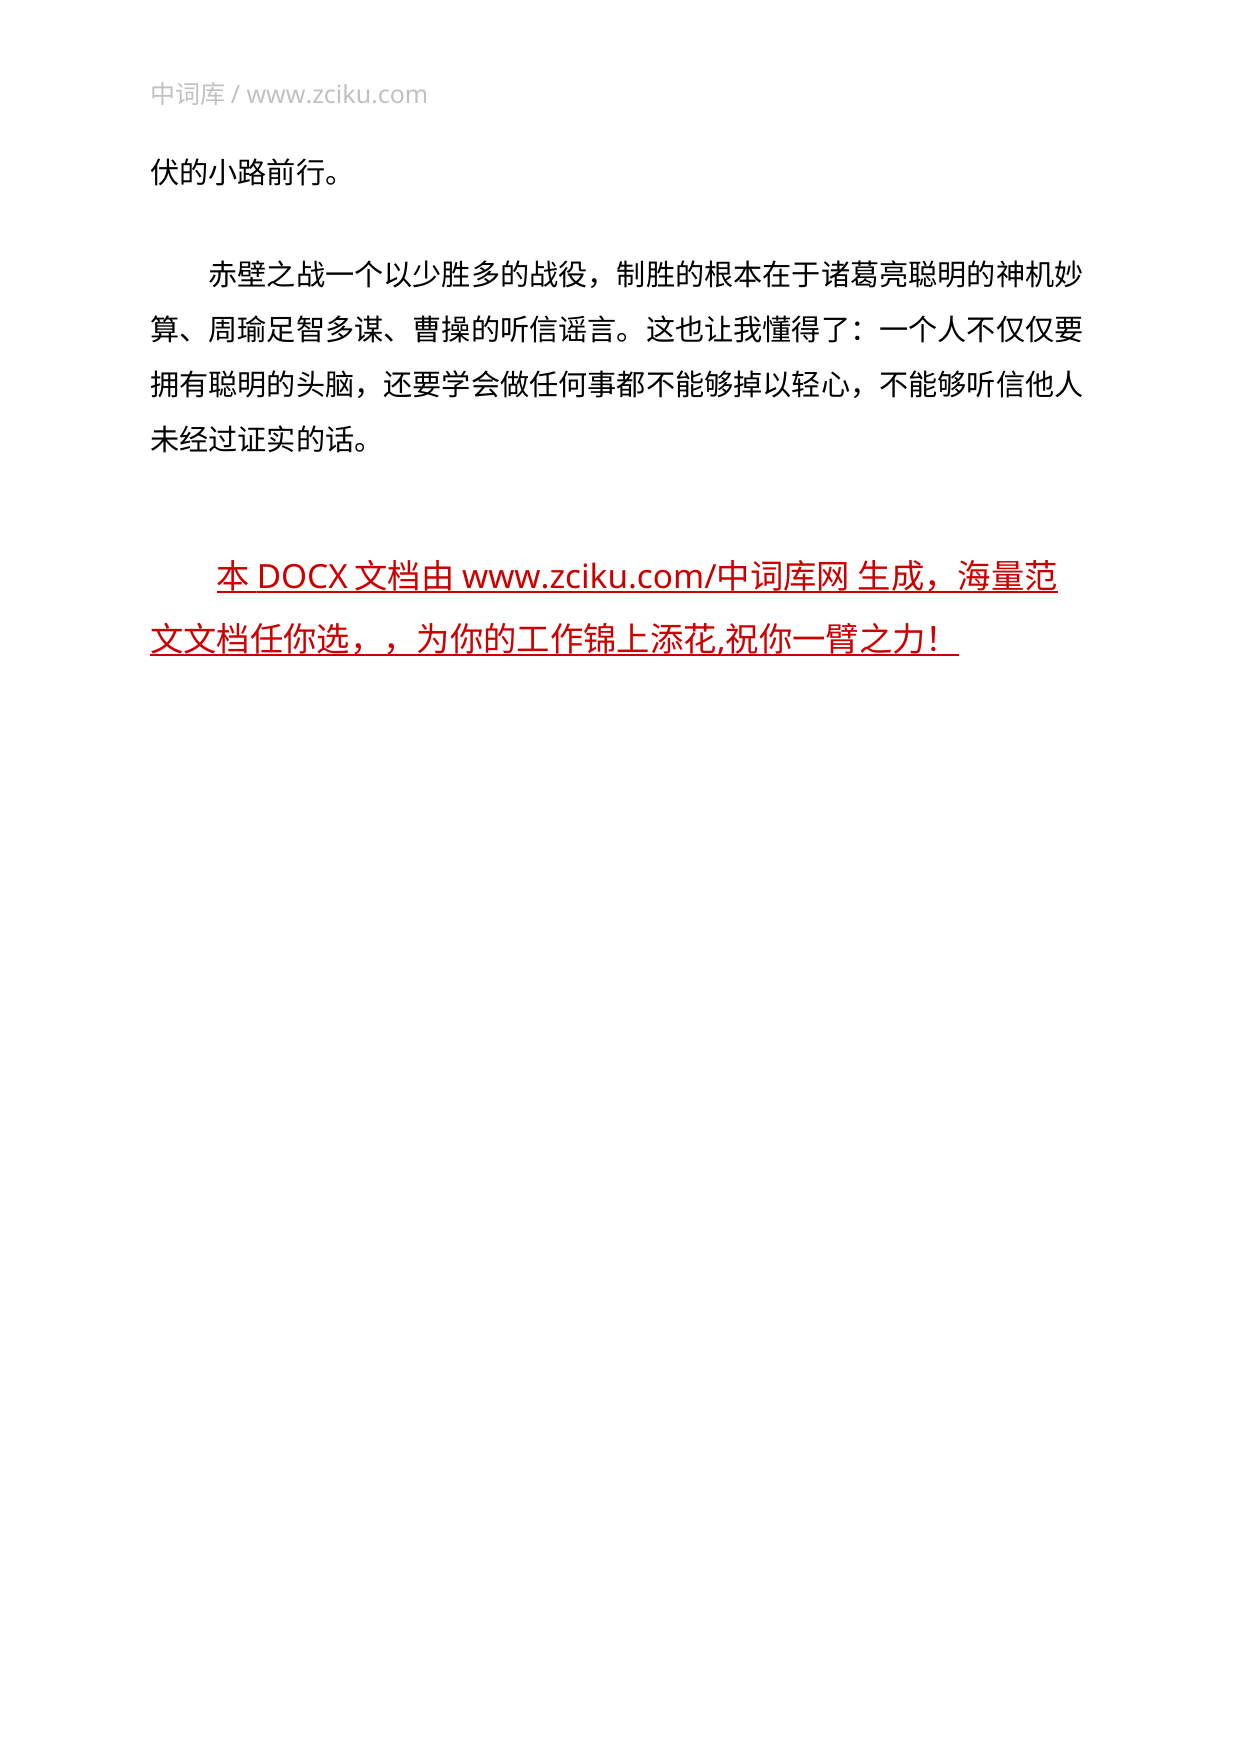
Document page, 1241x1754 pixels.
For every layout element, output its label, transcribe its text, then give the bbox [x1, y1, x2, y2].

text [150, 150, 1090, 192]
text 本DOCX文档由 www.zciku.com/中词库网 生成，海量范文文档任你选，，为你的工作锦上添花,祝你一臂之力！ [150, 549, 1090, 661]
text 赤壁之战一个以少胜多的战役，制胜的根本在于诸葛亮聪明的神机妙算、周瑜足智多谋、曹操的听信谣言。这也让我懂得了：一个人不仅仅要拥有聪明的头脑，还要学会做任何事都不能够掉以轻心，不能够听信他人未经过证实的话。 [150, 252, 1090, 459]
